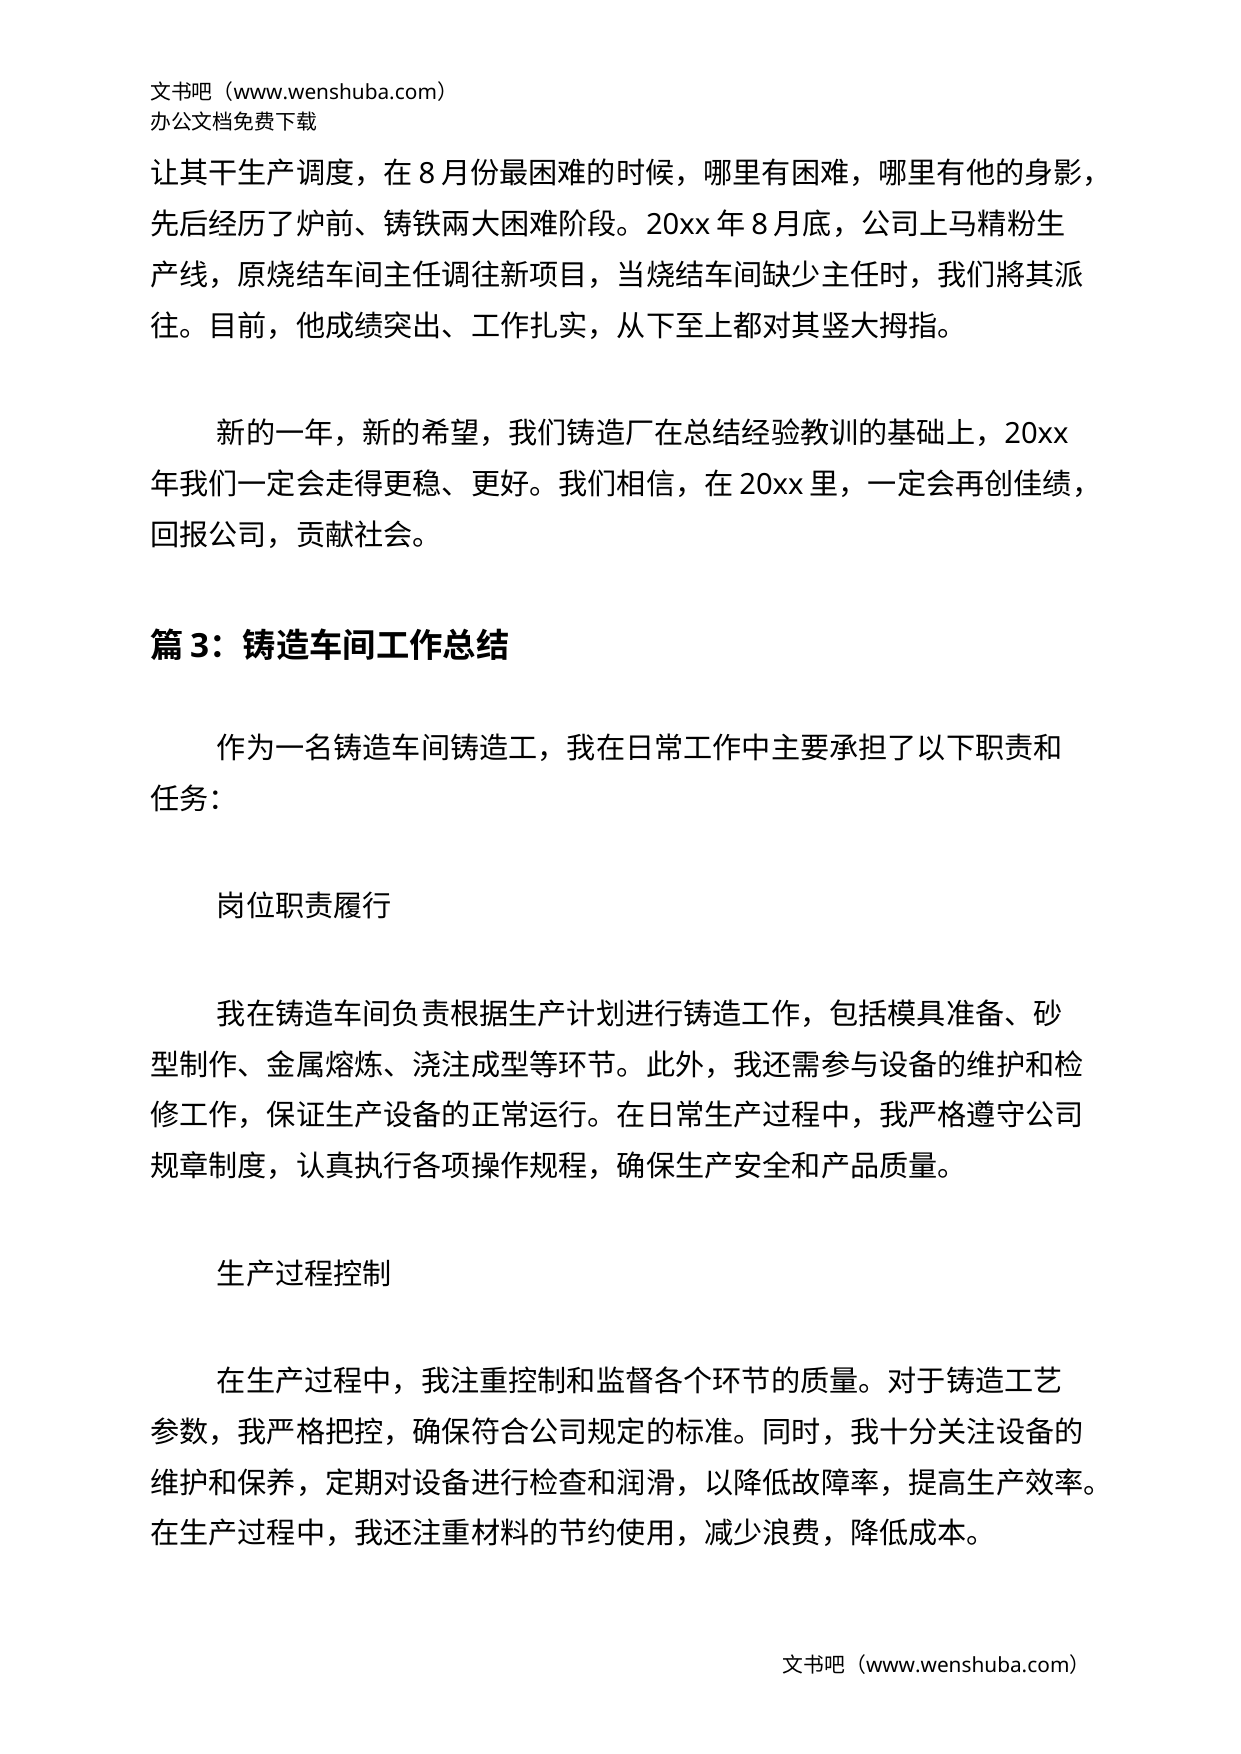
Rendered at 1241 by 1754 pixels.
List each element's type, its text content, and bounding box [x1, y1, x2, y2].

text 在生产过程中，我注重控制和监督各个环节的质量。对于铸造工艺参数，我严格把控，确保符合公司规定的标准。同时，我十分关注设备的维护和保养，定期对设备进行检查和润滑，以降低故障率，提高生产效率。在生产过程中，我还注重材料的节约使用，减少浪费，降低成本。 [150, 1358, 1090, 1552]
text 我在铸造车间负责根据生产计划进行铸造工作，包括模具准备、砂型制作、金属熔炼、浇注成型等环节。此外，我还需参与设备的维护和检修工作，保证生产设备的正常运行。在日常生产过程中，我严格遵守公司规章制度，认真执行各项操作规程，确保生产安全和产品质量。 [150, 991, 1090, 1185]
text 作为一名铸造车间铸造工，我在日常工作中主要承担了以下职责和任务： [150, 724, 1090, 818]
text 篇3：铸造车间工作总结 [150, 619, 1090, 668]
text 岗位职责履行 [150, 883, 1090, 925]
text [150, 150, 1090, 345]
text 生产过程控制 [150, 1250, 1090, 1293]
text 新的一年，新的希望，我们铸造厂在总结经验教训的基础上，20xx年我们一定会走得更稳、更好。我们相信，在20xx里，一定会再创佳绩，回报公司，贡献社会。 [150, 410, 1090, 554]
